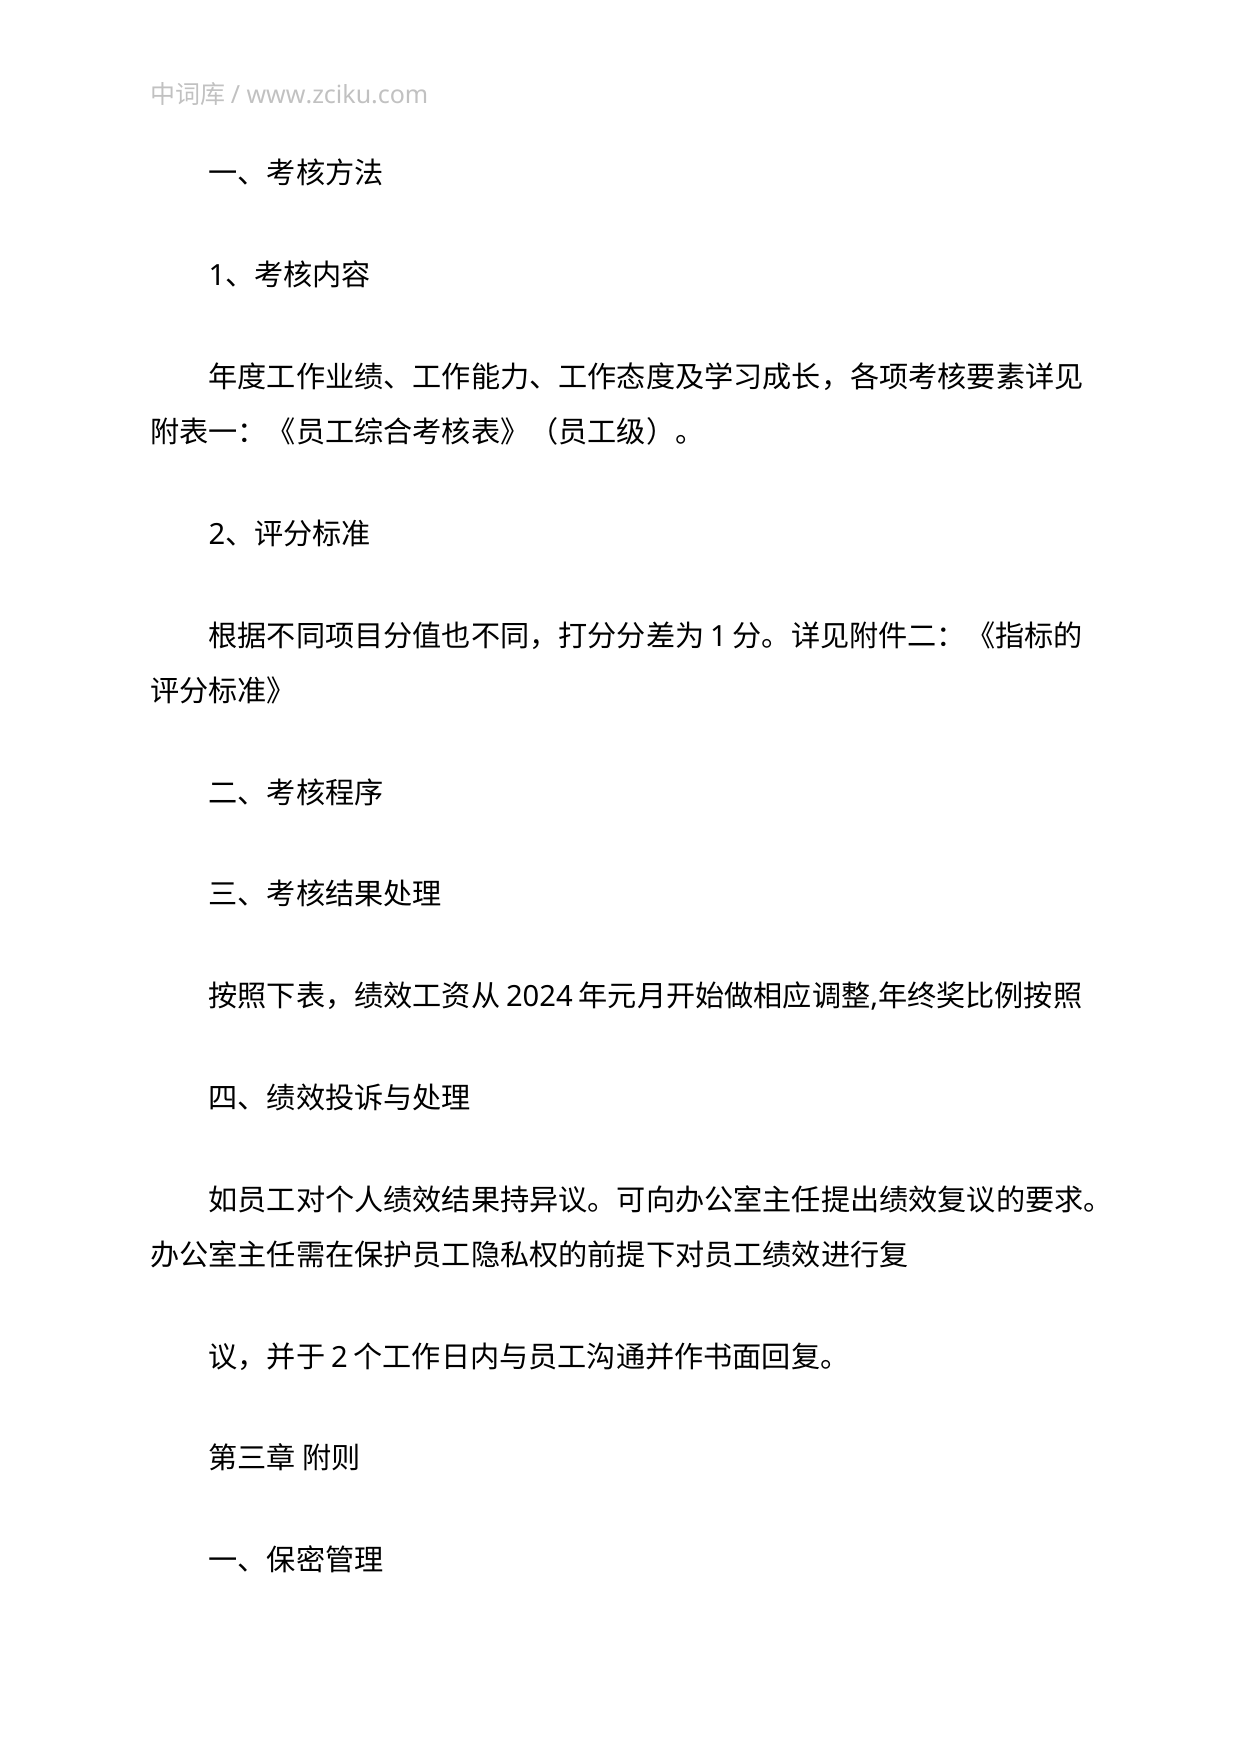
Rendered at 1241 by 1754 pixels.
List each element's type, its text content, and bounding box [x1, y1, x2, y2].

text 年度工作业绩、工作能力、工作态度及学习成长，各项考核要素详见附表一：《员工综合考核表》（员工级）。 [150, 354, 1090, 451]
text 如员工对个人绩效结果持异议。可向办公室主任提出绩效复议的要求。办公室主任需在保护员工隐私权的前提下对员工绩效进行复 [150, 1176, 1090, 1274]
text 一、保密管理 [150, 1537, 1090, 1579]
text 根据不同项目分值也不同，打分分差为1分。详见附件二：《指标的评分标准》 [150, 612, 1090, 710]
text 按照下表，绩效工资从2024年元月开始做相应调整,年终奖比例按照 [150, 973, 1090, 1015]
text 第三章 附则 [150, 1435, 1090, 1477]
text 三、考核结果处理 [150, 871, 1090, 913]
text 一、考核方法 [150, 150, 1090, 192]
text 二、考核程序 [150, 769, 1090, 811]
text 议，并于2个工作日内与员工沟通并作书面回复。 [150, 1333, 1090, 1376]
text 四、绩效投诉与处理 [150, 1075, 1090, 1117]
text 1、考核内容 [150, 252, 1090, 294]
text 2、评分标准 [150, 510, 1090, 553]
